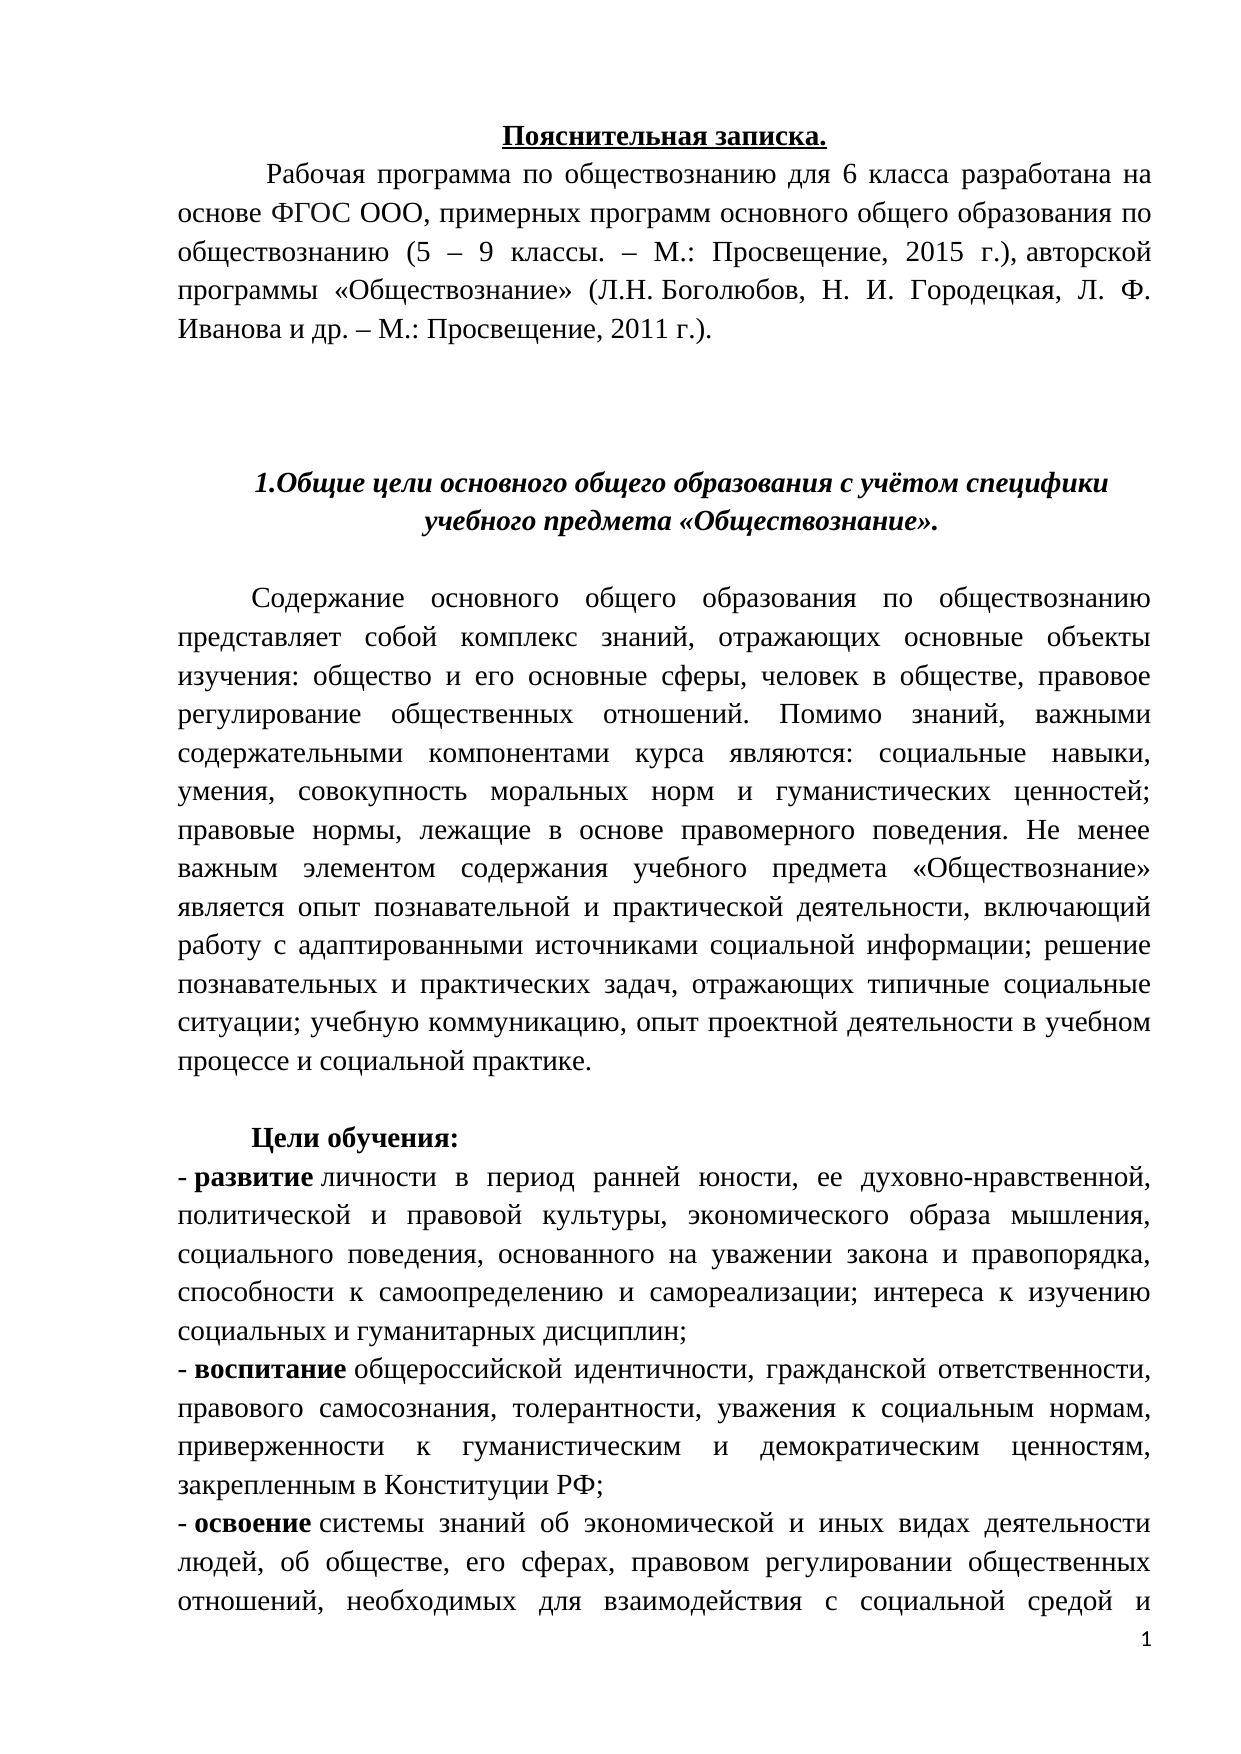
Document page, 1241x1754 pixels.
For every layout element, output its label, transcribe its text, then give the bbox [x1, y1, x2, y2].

text Рабочая программа по обществознанию для 6 класса разработана на основе ФГОС ООО, примерных программ основного общего образования по обществознанию (5 – 9 классы. – М.: Просвещение, 2015 г.), авторской программы «Обществознание» (Л.Н. Боголюбов, Н. И. Городецкая, Л. Ф. Иванова и др. – М.: Просвещение, 2011 г.). [177, 157, 1152, 344]
text Содержание основного общего образования по обществознанию представляет собой комплекс знаний, отражающих основные объекты изучения: общество и его основные сферы, человек в обществе, правовое регулирование общественных отношений. Помимо знаний, важными содержательными компонентами курса являются: социальные навыки, умения, совокупность моральных норм и гуманистических ценностей; правовые нормы, лежащие в основе правомерного поведения. Не менее важным элементом содержания учебного предмета «Обществознание» является опыт познавательной и практической деятельности, включающий работу с адаптированными источниками социальной информации; решение познавательных и практических задач, отражающих типичные социальные ситуации; учебную коммуникацию, опыт проектной деятельности в учебном процессе и социальной практике. [177, 581, 1152, 1077]
text 1.Общие цели основного общего образования с учётом специфики учебного предмета «Обществознание». [215, 465, 1152, 537]
text - воспитание общероссийской идентичности, гражданской ответственности, правового самосознания, толерантности, уважения к социальным нормам, приверженности к гуманистическим и демократическим ценностям, закрепленным в Конституции РФ; [177, 1351, 1152, 1501]
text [177, 1506, 1152, 1616]
text - развитие личности в период ранней юности, ее духовно-нравственной, политической и правовой культуры, экономического образа мышления, социального поведения, основанного на уважении закона и правопорядка, способности к самоопределению и самореализации; интереса к изучению социальных и гуманитарных дисциплин; [177, 1159, 1152, 1346]
text Цели обучения: [177, 1120, 1152, 1154]
text Пояснительная записка. [177, 118, 1152, 152]
